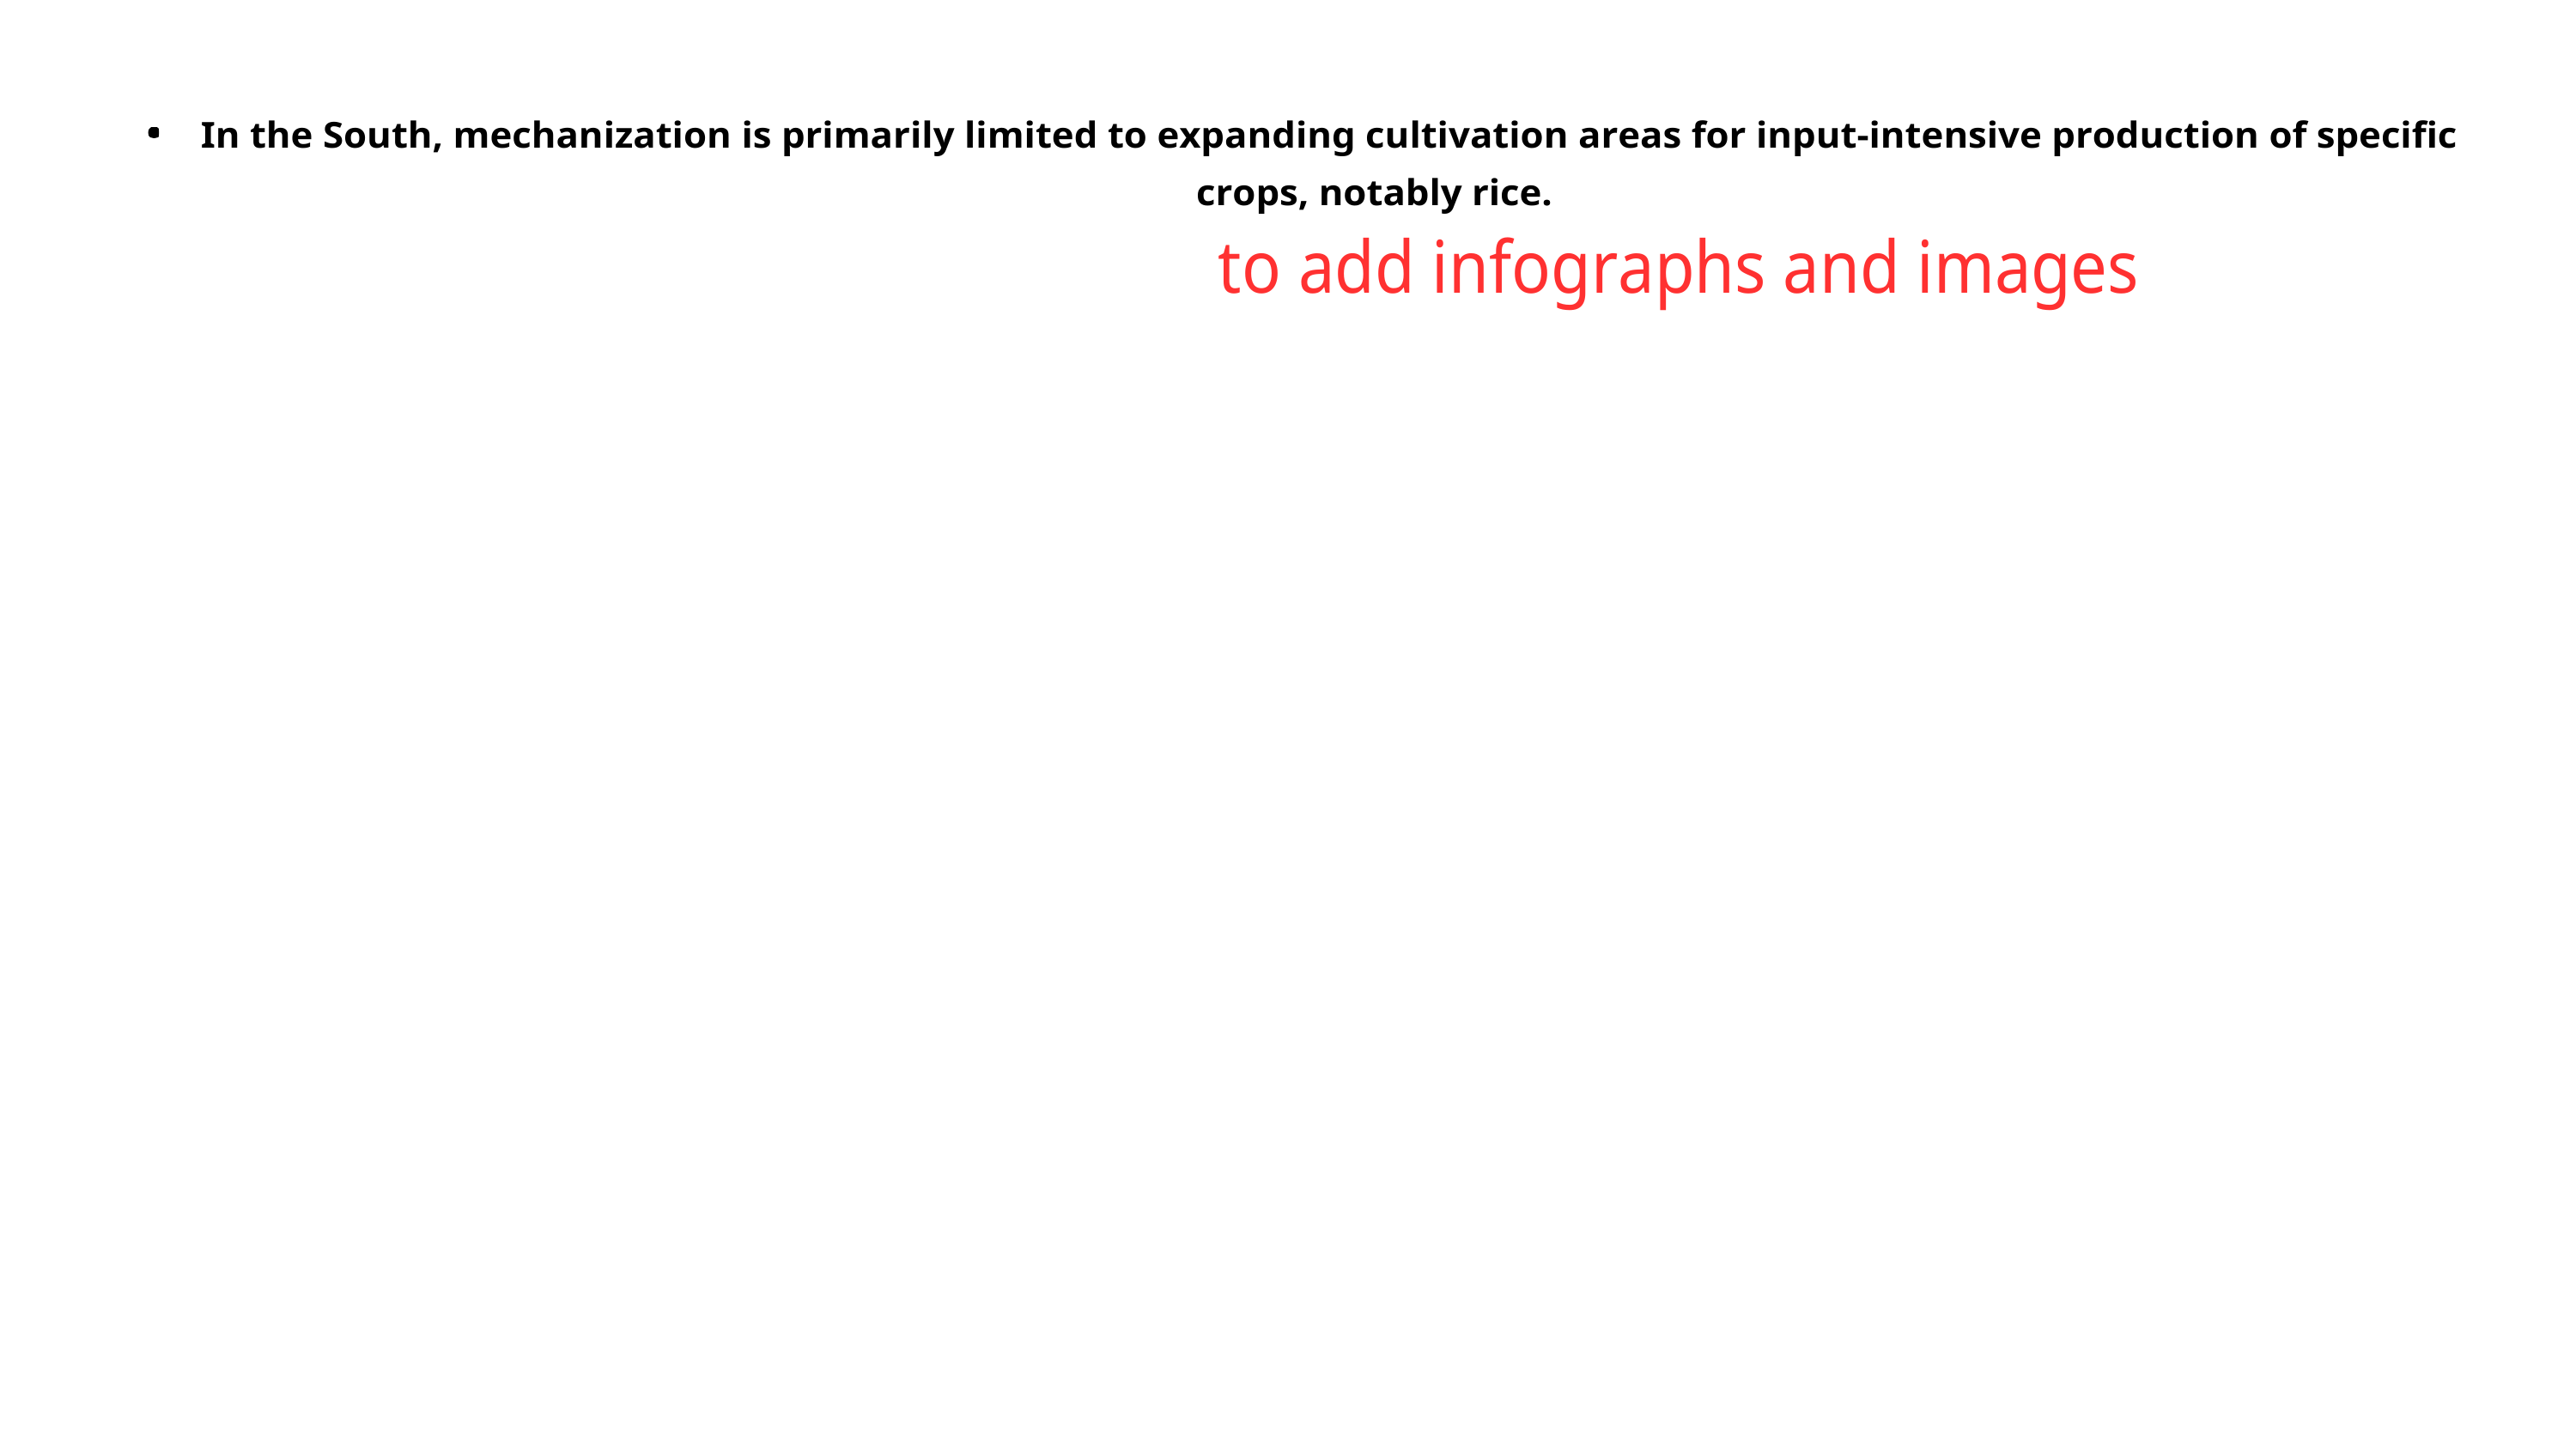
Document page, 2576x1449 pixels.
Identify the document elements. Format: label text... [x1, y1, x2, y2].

subtitle to add infographs and images [1218, 225, 2556, 311]
picture [148, 127, 160, 138]
text In the South, mechanization is primarily limited to expanding cultivation areas for input-intensive production of specific crops, notably rice. [201, 110, 2469, 215]
